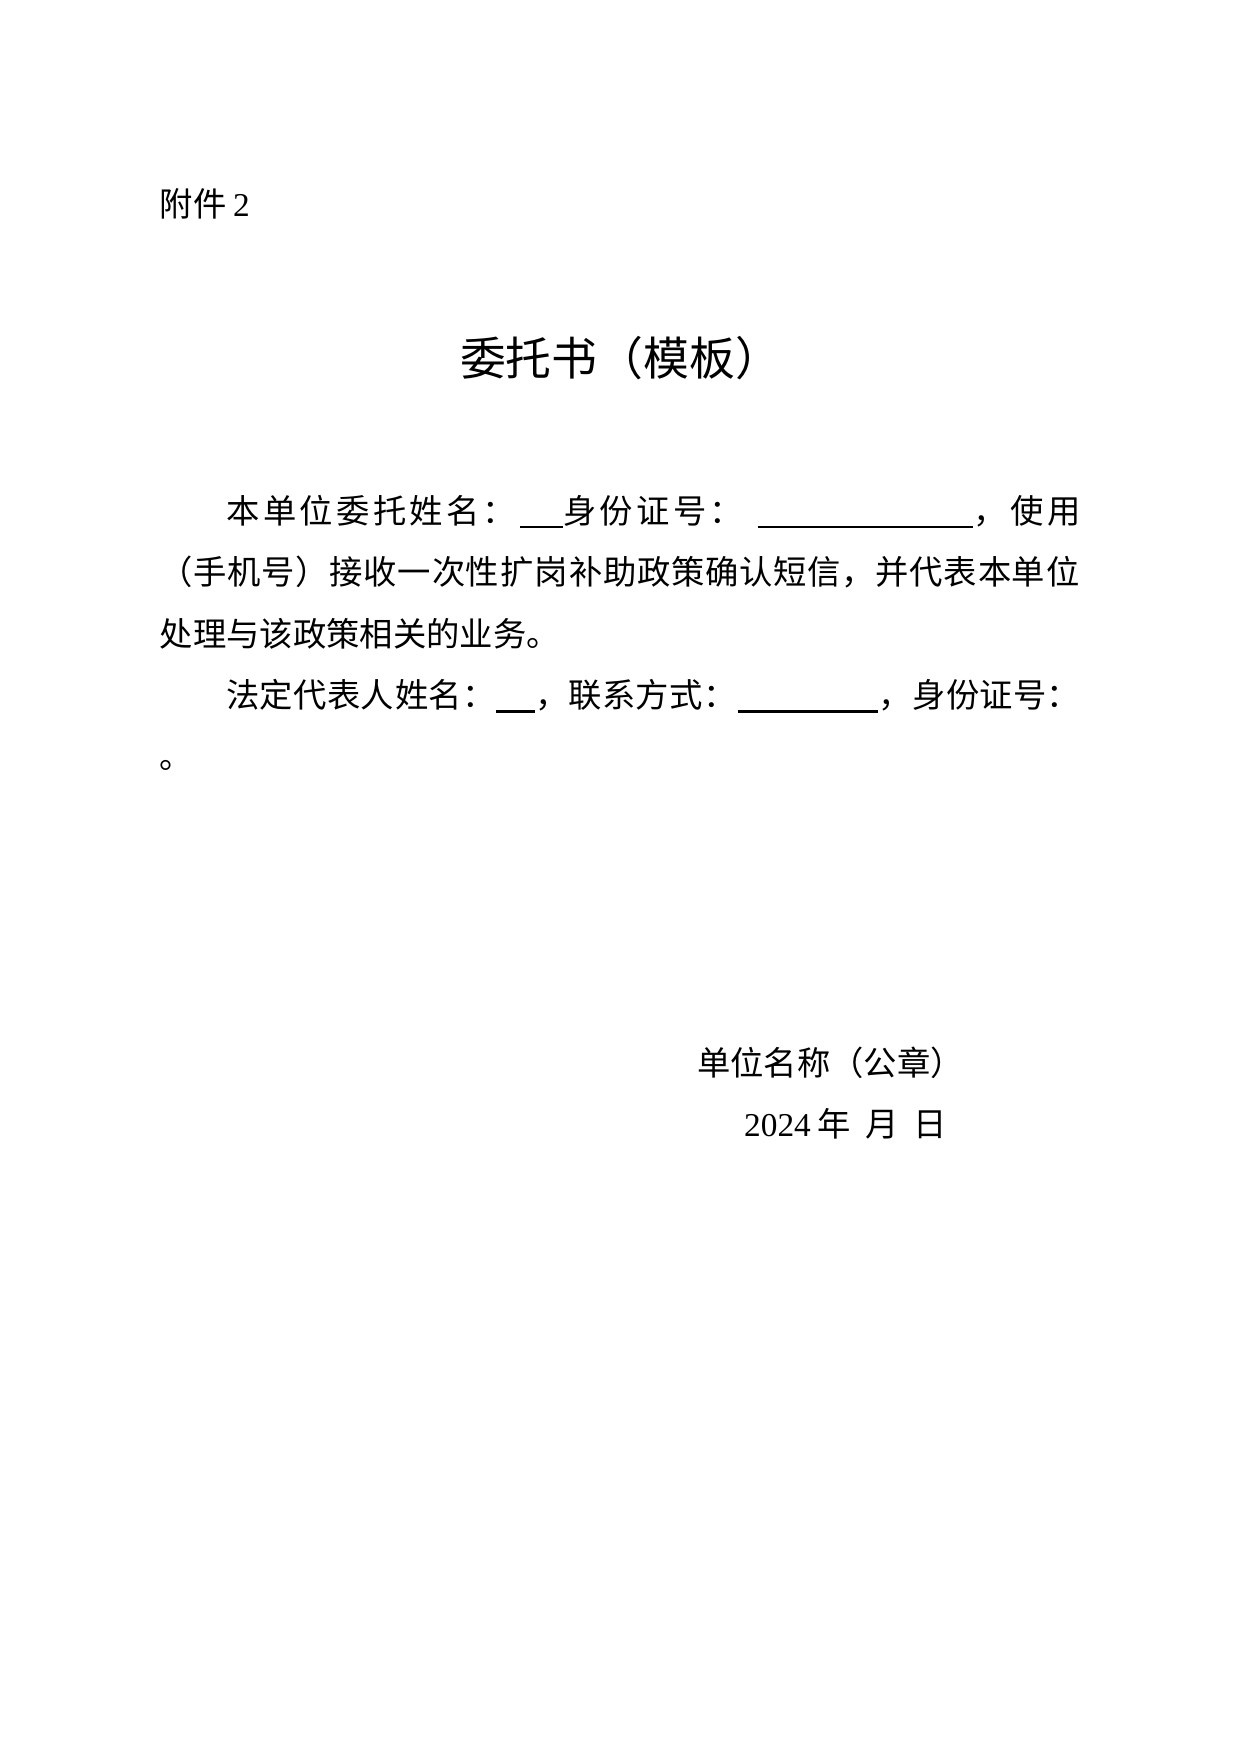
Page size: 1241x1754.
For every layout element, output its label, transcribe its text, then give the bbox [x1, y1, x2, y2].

text 委托书（模板） [159, 294, 1081, 417]
text 2024年 月 日 [159, 1092, 1081, 1153]
text 单位名称（公章） [159, 1030, 1081, 1092]
text 法定代表人姓名： ，联系方式： ，身份证号： 。 [159, 662, 1081, 785]
text 附件2 [159, 171, 1081, 233]
text 本单位委托姓名： 身份证号： ，使用 （手机号）接收一次性扩岗补助政策确认短信，并代表本单位处理与该政策相关的业务。 [159, 478, 1081, 662]
